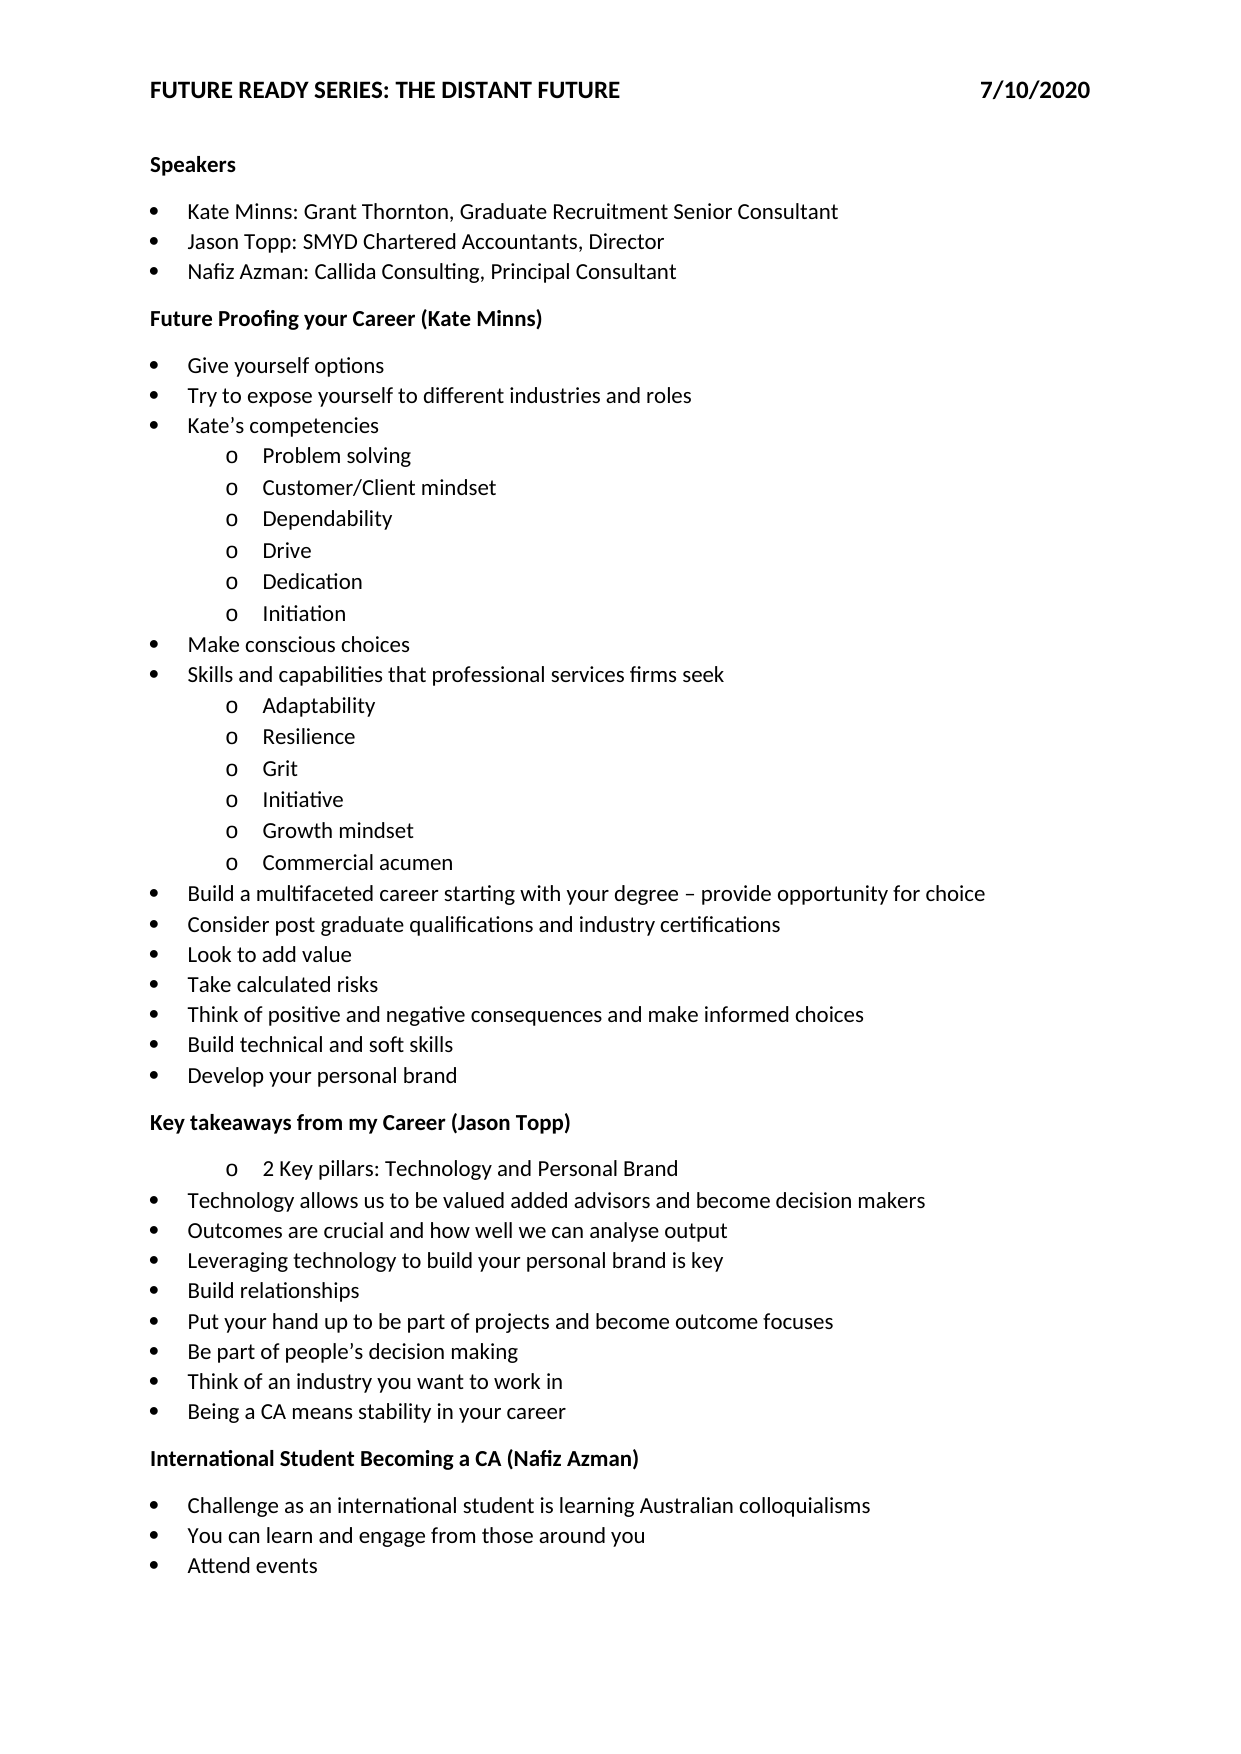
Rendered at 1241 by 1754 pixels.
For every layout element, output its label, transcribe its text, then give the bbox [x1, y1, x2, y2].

text Key takeaways from my Career (Jason Topp) [150, 1108, 1090, 1136]
list Resilience [225, 722, 1090, 751]
list Build technical and soft skills [150, 1031, 1090, 1059]
list Kate Minns: Grant Thornton, Graduate Recruitment Senior Consultant [150, 197, 1090, 225]
list Give yourself options [150, 351, 1090, 379]
list Be part of people’s decision making [150, 1337, 1090, 1365]
list Challenge as an international student is learning Australian colloquialisms [150, 1491, 1090, 1519]
list Commercial acumen [225, 848, 1090, 877]
list Growth mindset [225, 817, 1090, 846]
list Outcomes are crucial and how well we can analyse output [150, 1216, 1090, 1244]
list Make conscious choices [150, 630, 1090, 658]
list Build relationships [150, 1277, 1090, 1305]
list Look to add value [150, 940, 1090, 968]
list Take calculated risks [150, 970, 1090, 998]
list Skills and capabilities that professional services firms seek [150, 661, 1090, 689]
text Speakers [150, 150, 1090, 178]
list Problem solving [225, 442, 1090, 471]
list Put your hand up to be part of projects and become outcome focuses [150, 1307, 1090, 1335]
list Technology allows us to be valued added advisors and become decision makers [150, 1186, 1090, 1214]
list Develop your personal brand [150, 1061, 1090, 1089]
list Initiation [225, 599, 1090, 628]
list Initiative [225, 785, 1090, 814]
list Attend events [150, 1552, 1090, 1580]
list Being a CA means stability in your career [150, 1397, 1090, 1426]
list You can learn and engage from those around you [150, 1521, 1090, 1549]
list Try to expose yourself to different industries and roles [150, 381, 1090, 409]
list Dependability [225, 504, 1090, 534]
list Drive [225, 536, 1090, 565]
list Think of an industry you want to work in [150, 1367, 1090, 1395]
list Consider post graduate qualifications and industry certifications [150, 910, 1090, 938]
list Grit [225, 754, 1090, 783]
list Kate’s competencies [150, 411, 1090, 439]
list Think of positive and negative consequences and make informed choices [150, 1000, 1090, 1028]
list Customer/Client mindset [225, 473, 1090, 502]
text Future Proofing your Career (Kate Minns) [150, 304, 1090, 332]
list Dedication [225, 567, 1090, 597]
list Build a multifaceted career starting with your degree – provide opportunity for choice [150, 879, 1090, 908]
list Nafiz Azman: Callida Consulting, Principal Consultant [150, 257, 1090, 285]
list Jason Topp: SMYD Chartered Accountants, Director [150, 227, 1090, 255]
text International Student Becoming a CA (Nafiz Azman) [150, 1444, 1090, 1472]
list Leveraging technology to build your personal brand is key [150, 1246, 1090, 1274]
list Adaptability [225, 691, 1090, 720]
list 2 Key pillars: Technology and Personal Brand [225, 1154, 1090, 1184]
